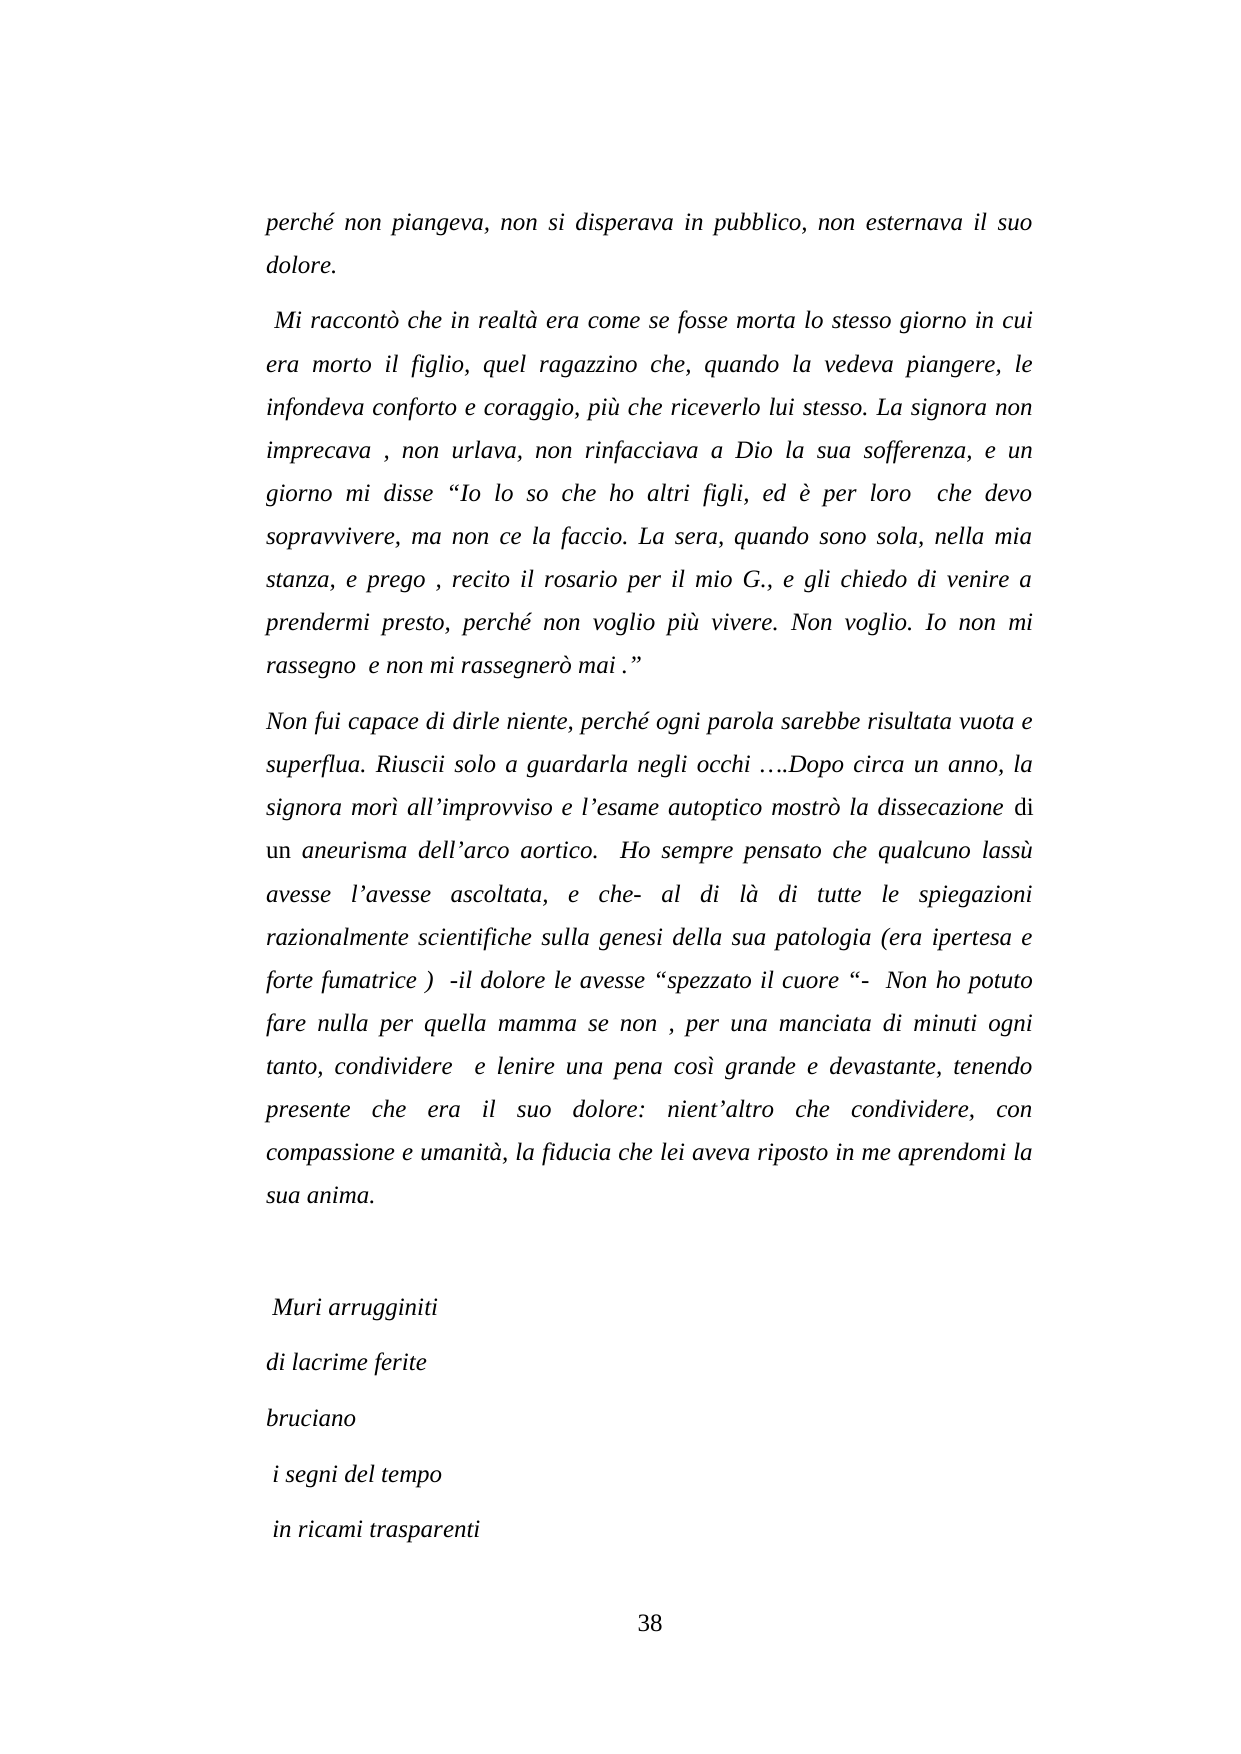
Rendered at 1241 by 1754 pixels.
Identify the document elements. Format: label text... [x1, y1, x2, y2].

text bruciano [266, 1403, 1034, 1432]
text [266, 207, 1034, 279]
text Non fui capace di dirle niente, perché ogni parola sarebbe risultata vuota e superflua. Riuscii solo a guardarla negli occhi ….Dopo circa un anno, la signora morì all’improvviso e l’esame autoptico mostrò la dissecazione di un aneurisma dell’arco aortico. Ho sempre pensato che qualcuno lassù avesse l’avesse ascoltata, e che- al di là di tutte le spiegazioni razionalmente scientifiche sulla genesi della sua patologia (era ipertesa e forte fumatrice ) -il dolore le avesse “spezzato il cuore “- Non ho potuto fare nulla per quella mamma se non , per una manciata di minuti ogni tanto, condividere e lenire una pena così grande e devastante, tenendo presente che era il suo dolore: nient’altro che condividere, con compassione e umanità, la fiducia che lei aveva riposto in me aprendomi la sua anima. [266, 706, 1034, 1209]
text di lacrime ferite [266, 1347, 1034, 1376]
text i segni del tempo [266, 1459, 1034, 1487]
text Mi raccontò che in realtà era come se fosse morta lo stesso giorno in cui era morto il figlio, quel ragazzino che, quando la vedeva piangere, le infondeva conforto e coraggio, più che riceverlo lui stesso. La signora non imprecava , non urlava, non rinfacciava a Dio la sua sofferenza, e un giorno mi disse “Io lo so che ho altri figli, ed è per loro che devo sopravvivere, ma non ce la faccio. La sera, quando sono sola, nella mia stanza, e prego , recito il rosario per il mio G., e gli chiedo di venire a prendermi presto, perché non voglio più vivere. Non voglio. Io non mi rassegno e non mi rassegnerò mai .” [266, 306, 1034, 679]
text Muri arrugginiti [266, 1292, 1034, 1321]
text in ricami trasparenti [266, 1514, 1034, 1543]
